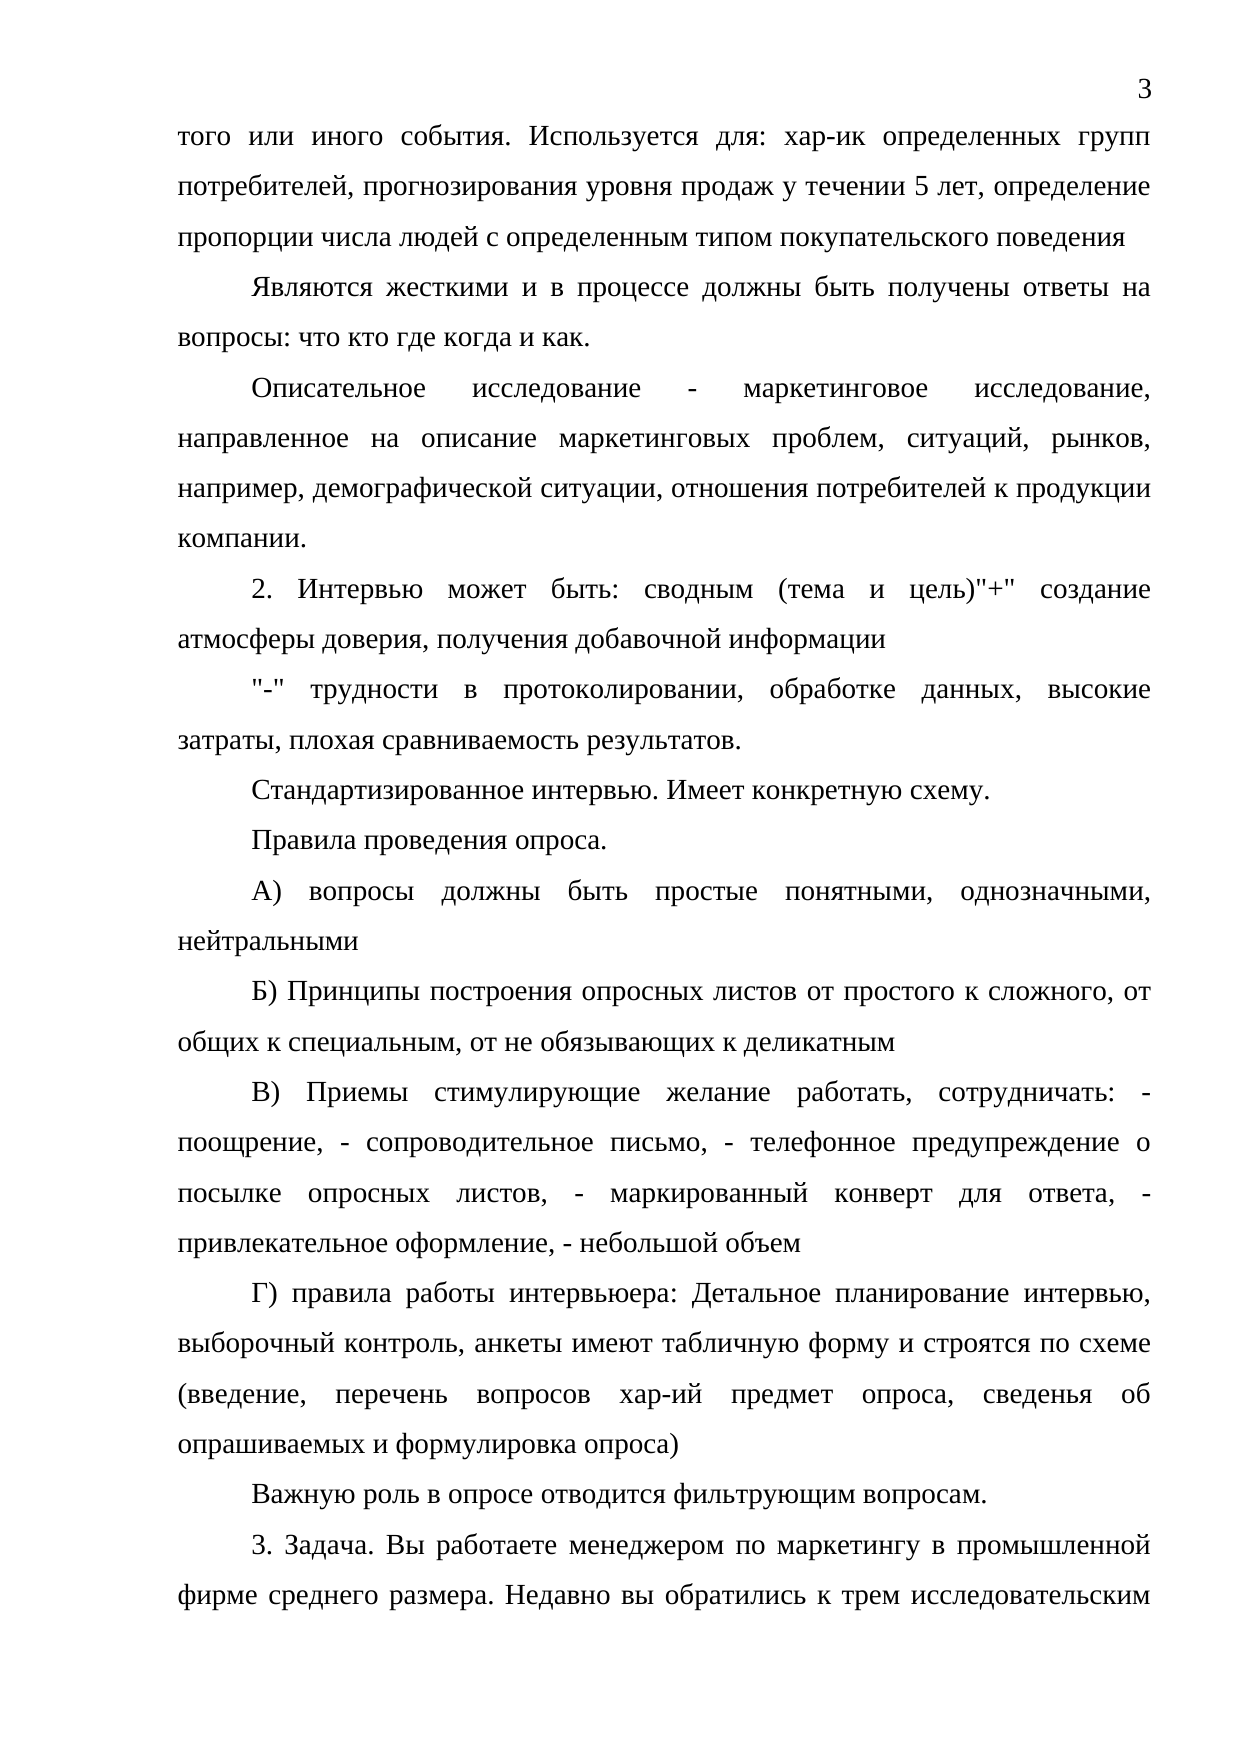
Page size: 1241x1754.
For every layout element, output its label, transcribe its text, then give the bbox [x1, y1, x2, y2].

text "-" трудности в протоколировании, обработке данных, высокие затраты, плохая сравниваемость результатов. [177, 672, 1152, 755]
text Правила проведения опроса. [177, 822, 1152, 856]
text 2. Интервью может быть: сводным (тема и цель)"+" создание атмосферы доверия, получения добавочной информации [177, 571, 1152, 655]
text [177, 1527, 1152, 1611]
text Г) правила работы интервьюера: Детальное планирование интервью, выборочный контроль, анкеты имеют табличную форму и строятся по схеме (введение, перечень вопросов хар-ий предмет опроса, сведенья об опрашиваемых и формулировка опроса) [177, 1275, 1152, 1460]
text Важную роль в опросе отводится фильтрующим вопросам. [177, 1477, 1152, 1510]
text Б) Принципы построения опросных листов от простого к сложного, от общих к специальным, от не обязывающих к деликатным [177, 973, 1152, 1057]
text Стандартизированное интервью. Имеет конкретную схему. [177, 772, 1152, 806]
text Описательное исследование - маркетинговое исследование, направленное на описание маркетинговых проблем, ситуаций, рынков, например, демографической ситуации, отношения потребителей к продукции компании. [177, 370, 1152, 554]
text В) Приемы стимулирующие желание работать, сотрудничать: - поощрение, - сопроводительное письмо, - телефонное предупреждение о посылке опросных листов, - маркированный конверт для ответа, - привлекательное оформление, - небольшой объем [177, 1074, 1152, 1258]
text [177, 118, 1152, 252]
text Являются жесткими и в процессе должны быть получены ответы на вопросы: что кто где когда и как. [177, 269, 1152, 353]
text А) вопросы должны быть простые понятными, однозначными, нейтральными [177, 873, 1152, 957]
